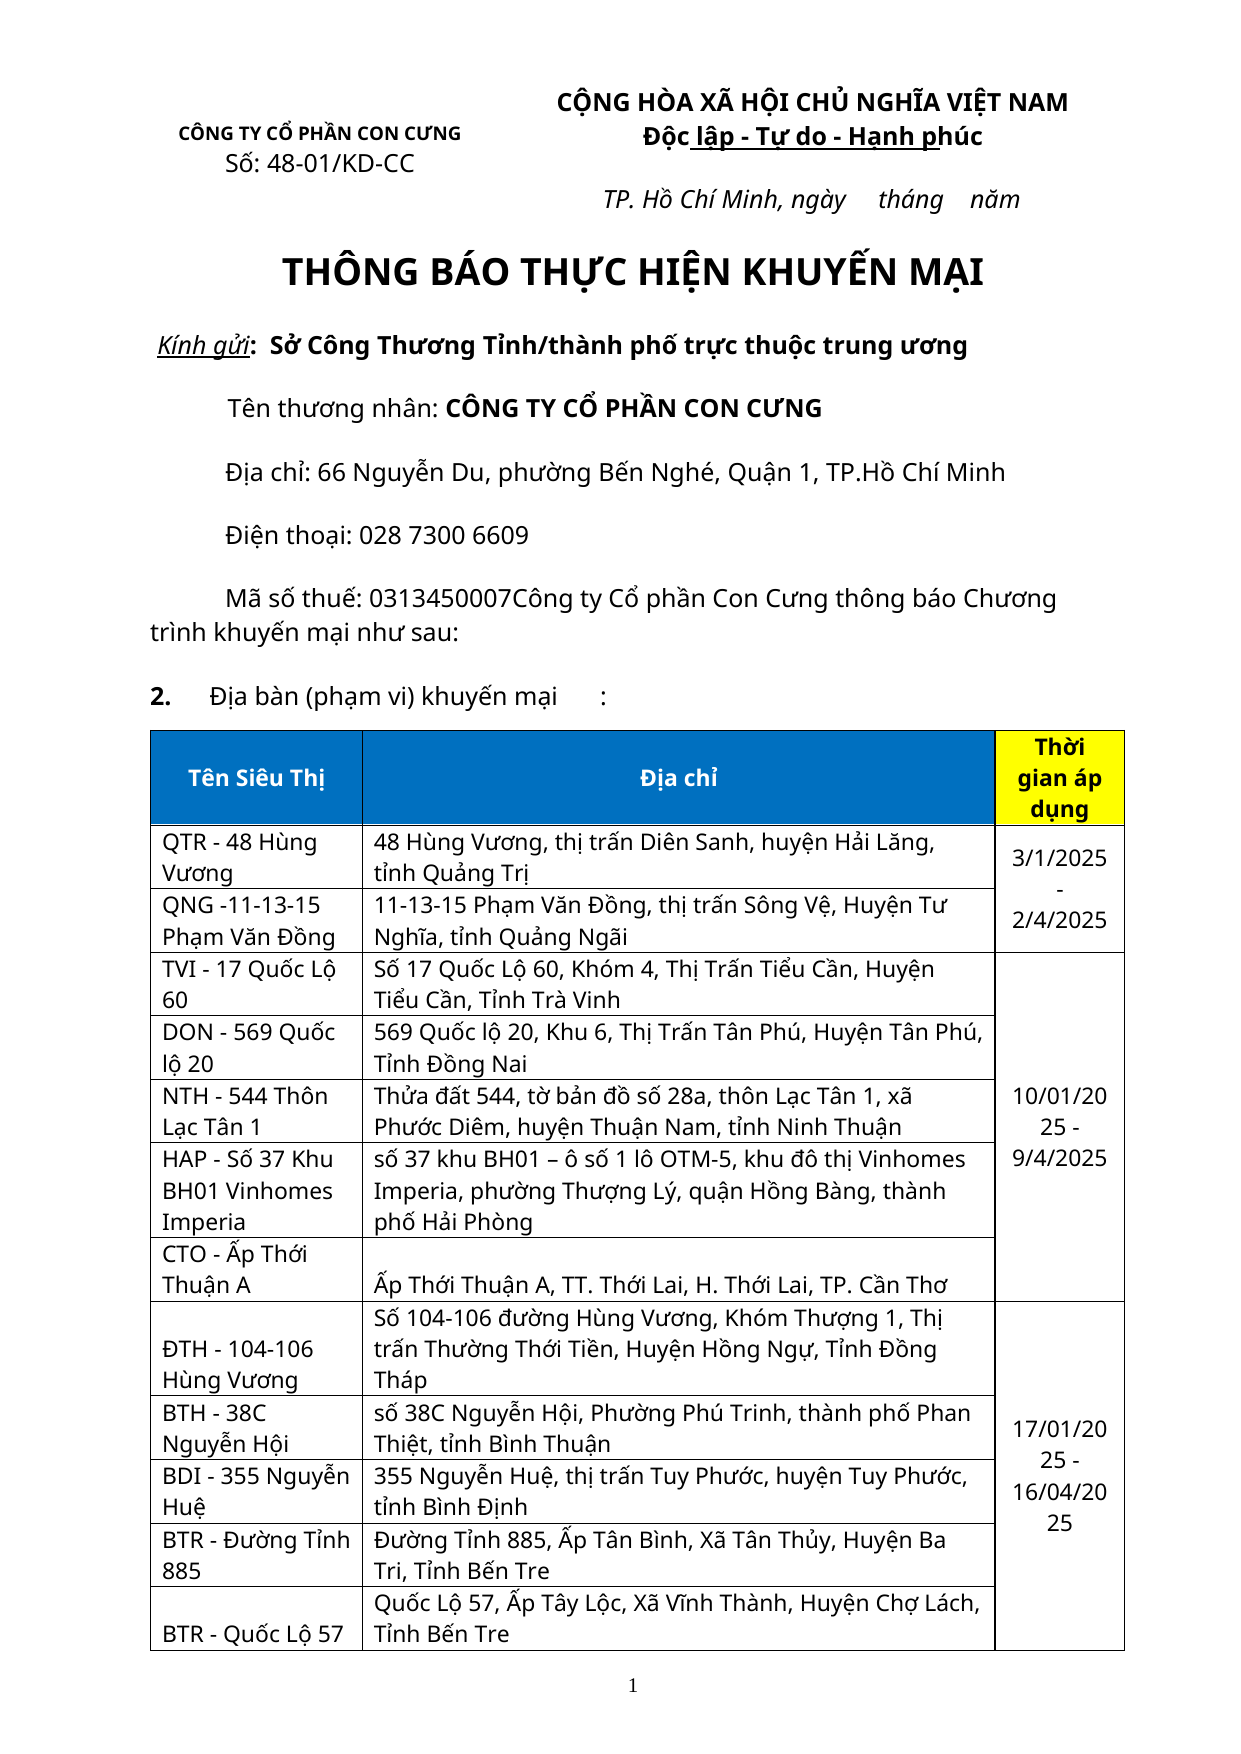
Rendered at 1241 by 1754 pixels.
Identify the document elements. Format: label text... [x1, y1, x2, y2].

table_cell NTH - 544 Thôn Lạc Tân 1 [151, 1080, 362, 1142]
table_header Tên Siêu Thị [151, 731, 362, 824]
table_cell ĐTH - 104-106 Hùng Vương [151, 1302, 362, 1395]
table_cell QTR - 48 Hùng Vương [151, 826, 362, 888]
table_cell QNG -11-13-15 Phạm Văn Đồng [151, 889, 362, 952]
table_cell BTH - 38C Nguyễn Hội [151, 1396, 362, 1459]
table_header CÔNG TY CỔ PHẦN CON CƯNG Số: 48-01/KD-CC [150, 84, 489, 216]
text THÔNG BÁO THỰC HIỆN KHUYẾN MẠI [150, 245, 1116, 296]
table_cell Số 104-106 đường Hùng Vương, Khóm Thượng 1, Thị trấn Thường Thới Tiền, Huyện Hồng Ngự, Tỉnh Đồng Tháp [363, 1302, 994, 1395]
table_cell 355 Nguyễn Huệ, thị trấn Tuy Phước, huyện Tuy Phước, tỉnh Bình Định [363, 1460, 994, 1522]
text Địa chỉ: 66 Nguyễn Du, phường Bến Nghé, Quận 1, TP.Hồ Chí Minh [150, 454, 1116, 488]
list Địa bàn (phạm vi) khuyến mại : [150, 678, 1116, 712]
table_cell 3/1/2025 - 2/4/2025 [996, 826, 1124, 952]
table_cell HAP - Số 37 Khu BH01 Vinhomes Imperia [151, 1143, 362, 1237]
table_cell số 38C Nguyễn Hội, Phường Phú Trinh, thành phố Phan Thiệt, tỉnh Bình Thuận [363, 1396, 994, 1459]
table_cell BDI - 355 Nguyễn Huệ [151, 1460, 362, 1522]
table_cell 10/01/2025 - 9/4/2025 [996, 953, 1124, 1301]
table_cell DON - 569 Quốc lộ 20 [151, 1016, 362, 1079]
table_header Thời gian áp dụng [996, 731, 1124, 824]
table_cell 48 Hùng Vương, thị trấn Diên Sanh, huyện Hải Lăng, tỉnh Quảng Trị [363, 826, 994, 888]
table_cell Thửa đất 544, tờ bản đồ số 28a, thôn Lạc Tân 1, xã Phước Diêm, huyện Thuận Nam, tỉnh Ninh Thuận [363, 1080, 994, 1142]
table_cell CTO - Ấp Thới Thuận A [151, 1238, 362, 1301]
table_header CỘNG HÒA XÃ HỘI CHỦ NGHĨA VIỆT NAM Độc lập - Tự do - Hạnh phúc TP. Hồ Chí Minh, ngày tháng năm [489, 84, 1136, 216]
table_cell TVI - 17 Quốc Lộ 60 [151, 953, 362, 1015]
text Tên thương nhân: CÔNG TY CỔ PHẦN CON CƯNG [150, 391, 1116, 425]
text Điện thoại: 028 7300 6609 [150, 518, 1116, 552]
table_cell Ấp Thới Thuận A, TT. Thới Lai, H. Thới Lai, TP. Cần Thơ [363, 1238, 994, 1301]
table_cell BTR - Đường Tỉnh 885 [151, 1524, 362, 1586]
table_cell BTR - Quốc Lộ 57 [151, 1587, 362, 1649]
table_cell Quốc Lộ 57, Ấp Tây Lộc, Xã Vĩnh Thành, Huyện Chợ Lách, Tỉnh Bến Tre [363, 1587, 994, 1649]
text Kính gửi: Sở Công Thương Tỉnh/thành phố trực thuộc trung ương [150, 325, 1116, 362]
table_cell Số 17 Quốc Lộ 60, Khóm 4, Thị Trấn Tiểu Cần, Huyện Tiểu Cần, Tỉnh Trà Vinh [363, 953, 994, 1015]
table_cell 569 Quốc lộ 20, Khu 6, Thị Trấn Tân Phú, Huyện Tân Phú, Tỉnh Đồng Nai [363, 1016, 994, 1079]
table_cell số 37 khu BH01 – ô số 1 lô OTM-5, khu đô thị Vinhomes Imperia, phường Thượng Lý, quận Hồng Bàng, thành phố Hải Phòng [363, 1143, 994, 1237]
table_cell Đường Tỉnh 885, Ấp Tân Bình, Xã Tân Thủy, Huyện Ba Tri, Tỉnh Bến Tre [363, 1524, 994, 1586]
text Mã số thuế: 0313450007Công ty Cổ phần Con Cưng thông báo Chương trình khuyến mại như sau: [150, 581, 1116, 649]
table_header Địa chỉ [363, 731, 994, 824]
table_cell 11-13-15 Phạm Văn Đồng, thị trấn Sông Vệ, Huyện Tư Nghĩa, tỉnh Quảng Ngãi [363, 889, 994, 952]
table_cell 17/01/2025 - 16/04/2025 [996, 1302, 1124, 1649]
